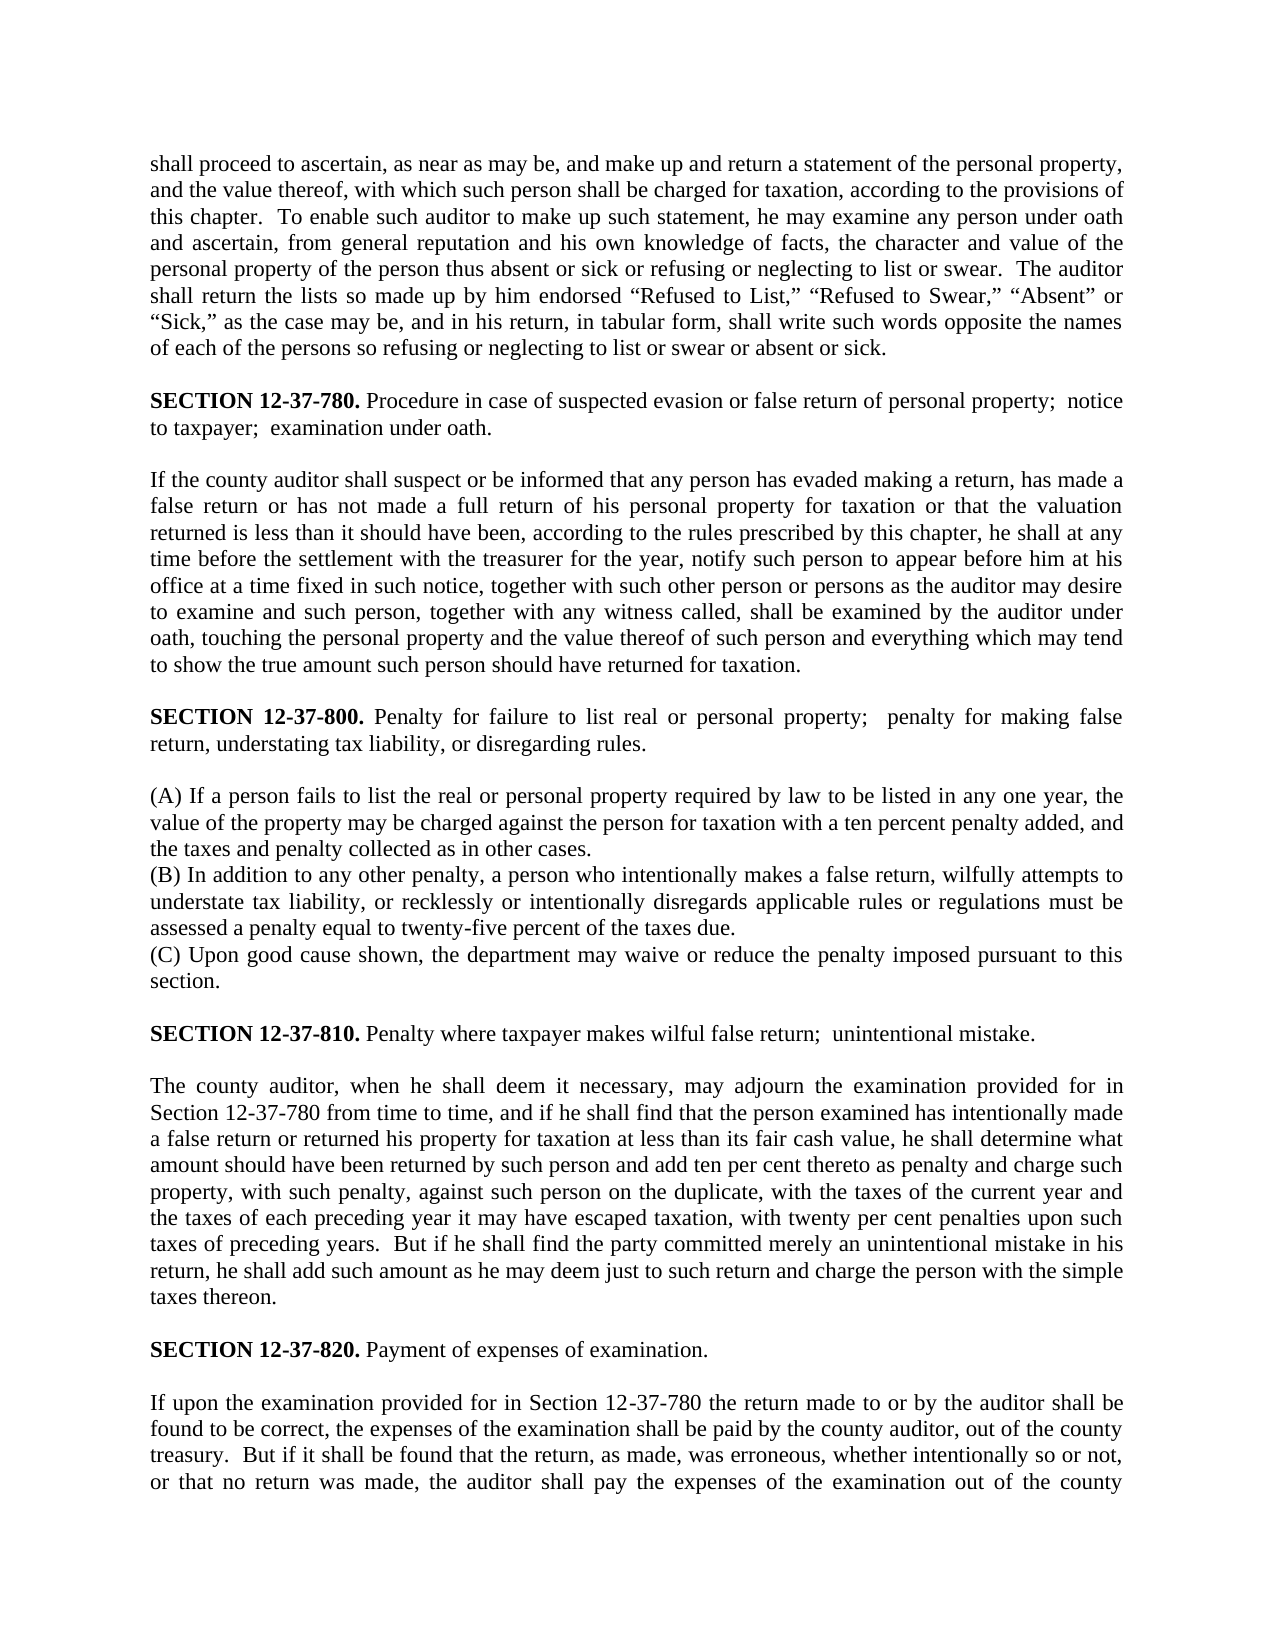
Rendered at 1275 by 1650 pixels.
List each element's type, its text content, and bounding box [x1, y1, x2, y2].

text SECTION 12-37-780. Procedure in case of suspected evasion or false return of personal property; notice to taxpayer; examination under oath. [150, 387, 1125, 440]
text If the county auditor shall suspect or be informed that any person has evaded making a return, has made a false return or has not made a full return of his personal property for taxation or that the valuation returned is less than it should have been, according to the rules prescribed by this chapter, he shall at any time before the settlement with the treasurer for the year, notify such person to appear before him at his office at a time fixed in such notice, together with such other person or persons as the auditor may desire to examine and such person, together with any witness called, shall be examined by the auditor under oath, touching the personal property and the value thereof of such person and everything which may tend to show the true amount such person should have returned for taxation. [150, 466, 1125, 677]
text (A) If a person fails to list the real or personal property required by law to be listed in any one year, the value of the property may be charged against the person for taxation with a ten percent penalty added, and the taxes and penalty collected as in other cases. [150, 782, 1125, 862]
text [150, 1389, 1125, 1494]
text The county auditor, when he shall deem it necessary, may adjourn the examination provided for in Section 12-37-780 from time to time, and if he shall find that the person examined has intentionally made a false return or returned his property for taxation at less than its fair cash value, he shall determine what amount should have been returned by such person and add ten per cent thereto as penalty and charge such property, with such penalty, against such person on the duplicate, with the taxes of the current year and the taxes of each preceding year it may have escaped taxation, with twenty per cent penalties upon such taxes of preceding years. But if he shall find the party committed merely an unintentional mistake in his return, he shall add such amount as he may deem just to such return and charge the person with the simple taxes thereon. [150, 1072, 1125, 1309]
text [150, 150, 1125, 361]
text SECTION 12-37-820. Payment of expenses of examination. [150, 1336, 1125, 1362]
text SECTION 12-37-800. Penalty for failure to list real or personal property; penalty for making false return, understating tax liability, or disregarding rules. [150, 703, 1125, 756]
text (C) Upon good cause shown, the department may waive or reduce the penalty imposed pursuant to this section. [150, 941, 1125, 993]
text (B) In addition to any other penalty, a person who intentionally makes a false return, wilfully attempts to understate tax liability, or recklessly or intentionally disregards applicable rules or regulations must be assessed a penalty equal to twenty-five percent of the taxes due. [150, 862, 1125, 941]
text SECTION 12-37-810. Penalty where taxpayer makes wilful false return; unintentional mistake. [150, 1020, 1125, 1046]
